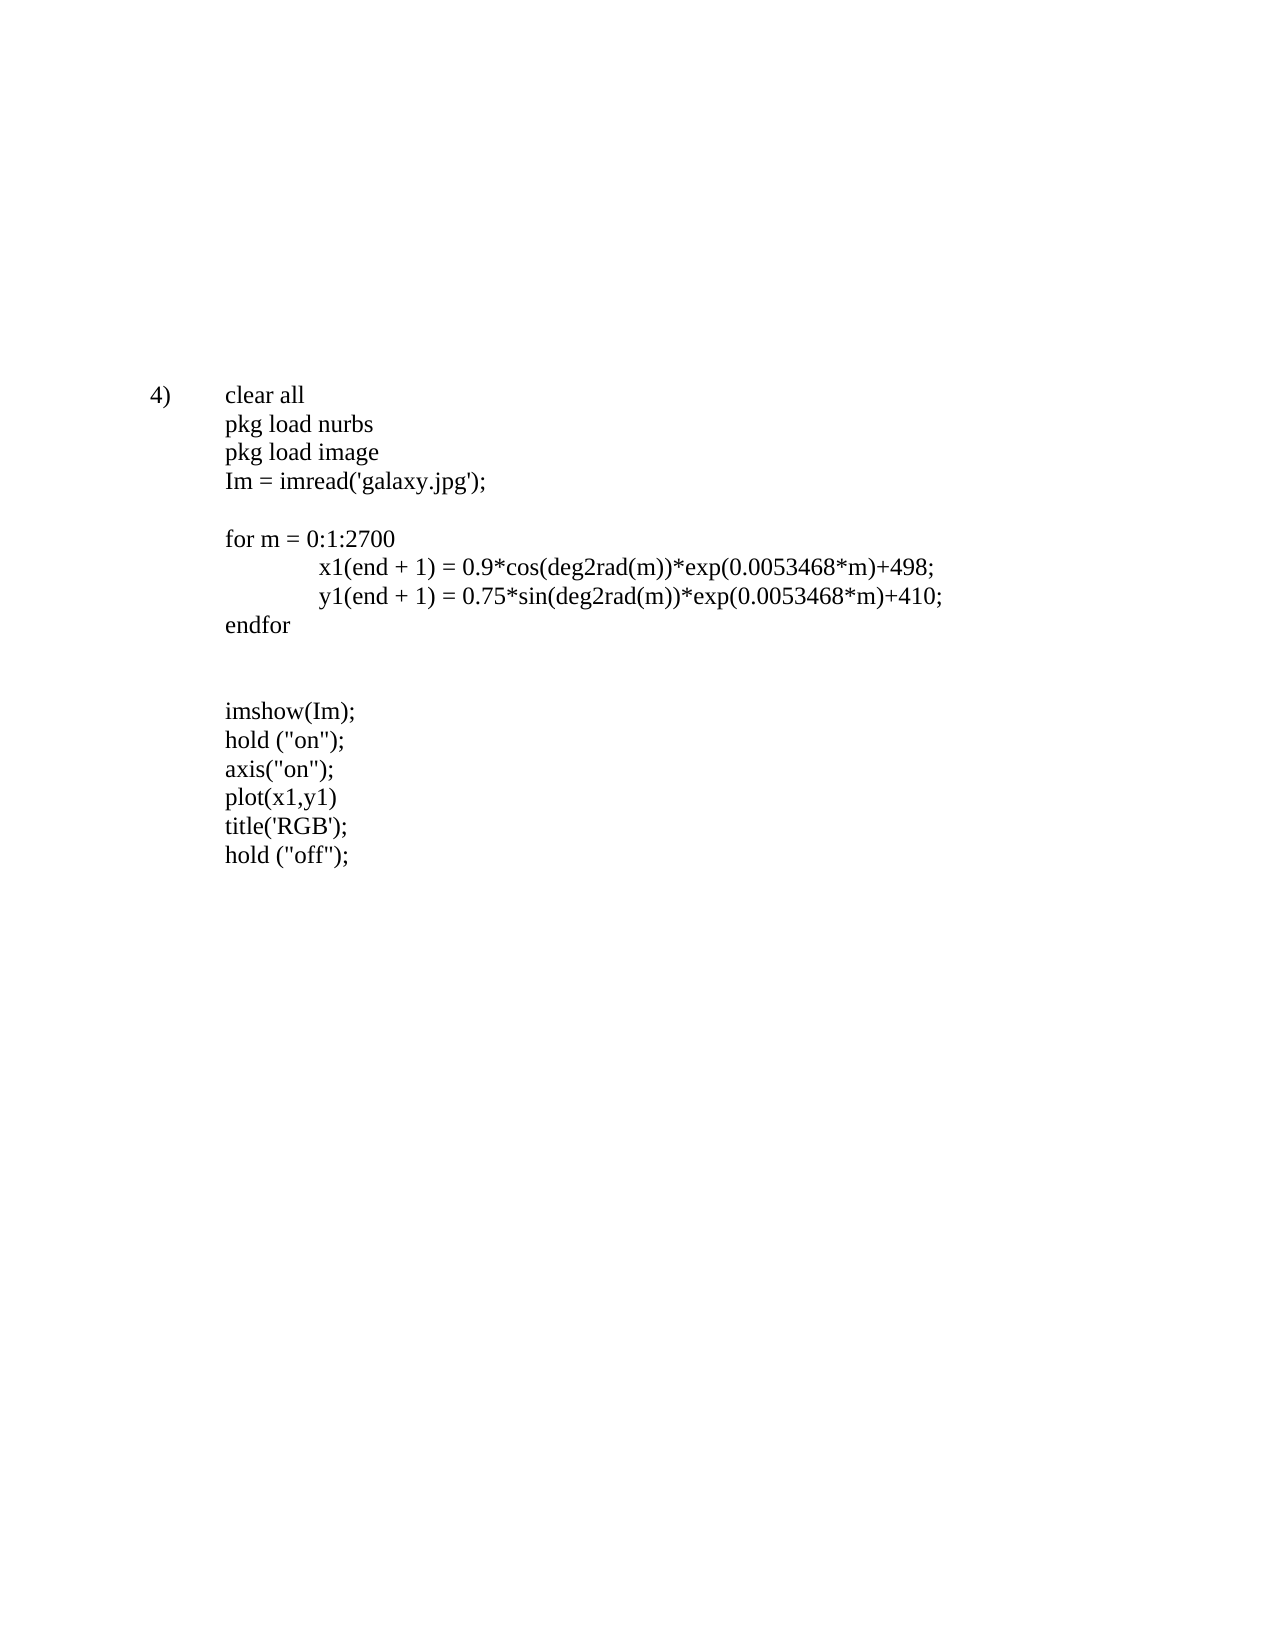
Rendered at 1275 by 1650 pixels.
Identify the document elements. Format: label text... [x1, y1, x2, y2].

text hold ("on"); [150, 725, 1125, 754]
text pkg load nurbs [150, 409, 1125, 437]
text plot(x1,y1) [150, 782, 1125, 811]
text axis("on"); [150, 754, 1125, 782]
text for m = 0:1:2700 [150, 524, 1125, 552]
text y1(end + 1) = 0.75*sin(deg2rad(m))*exp(0.0053468*m)+410; [225, 581, 1125, 610]
text hold ("off"); [150, 840, 1125, 869]
text pkg load image [150, 437, 1125, 466]
text imshow(Im); [150, 696, 1125, 725]
text Im = imread('galaxy.jpg'); [150, 466, 1125, 495]
text endfor [150, 610, 1125, 639]
text 4) clear all [150, 380, 1125, 409]
text x1(end + 1) = 0.9*cos(deg2rad(m))*exp(0.0053468*m)+498; [225, 552, 1125, 581]
text title('RGB'); [150, 811, 1125, 840]
